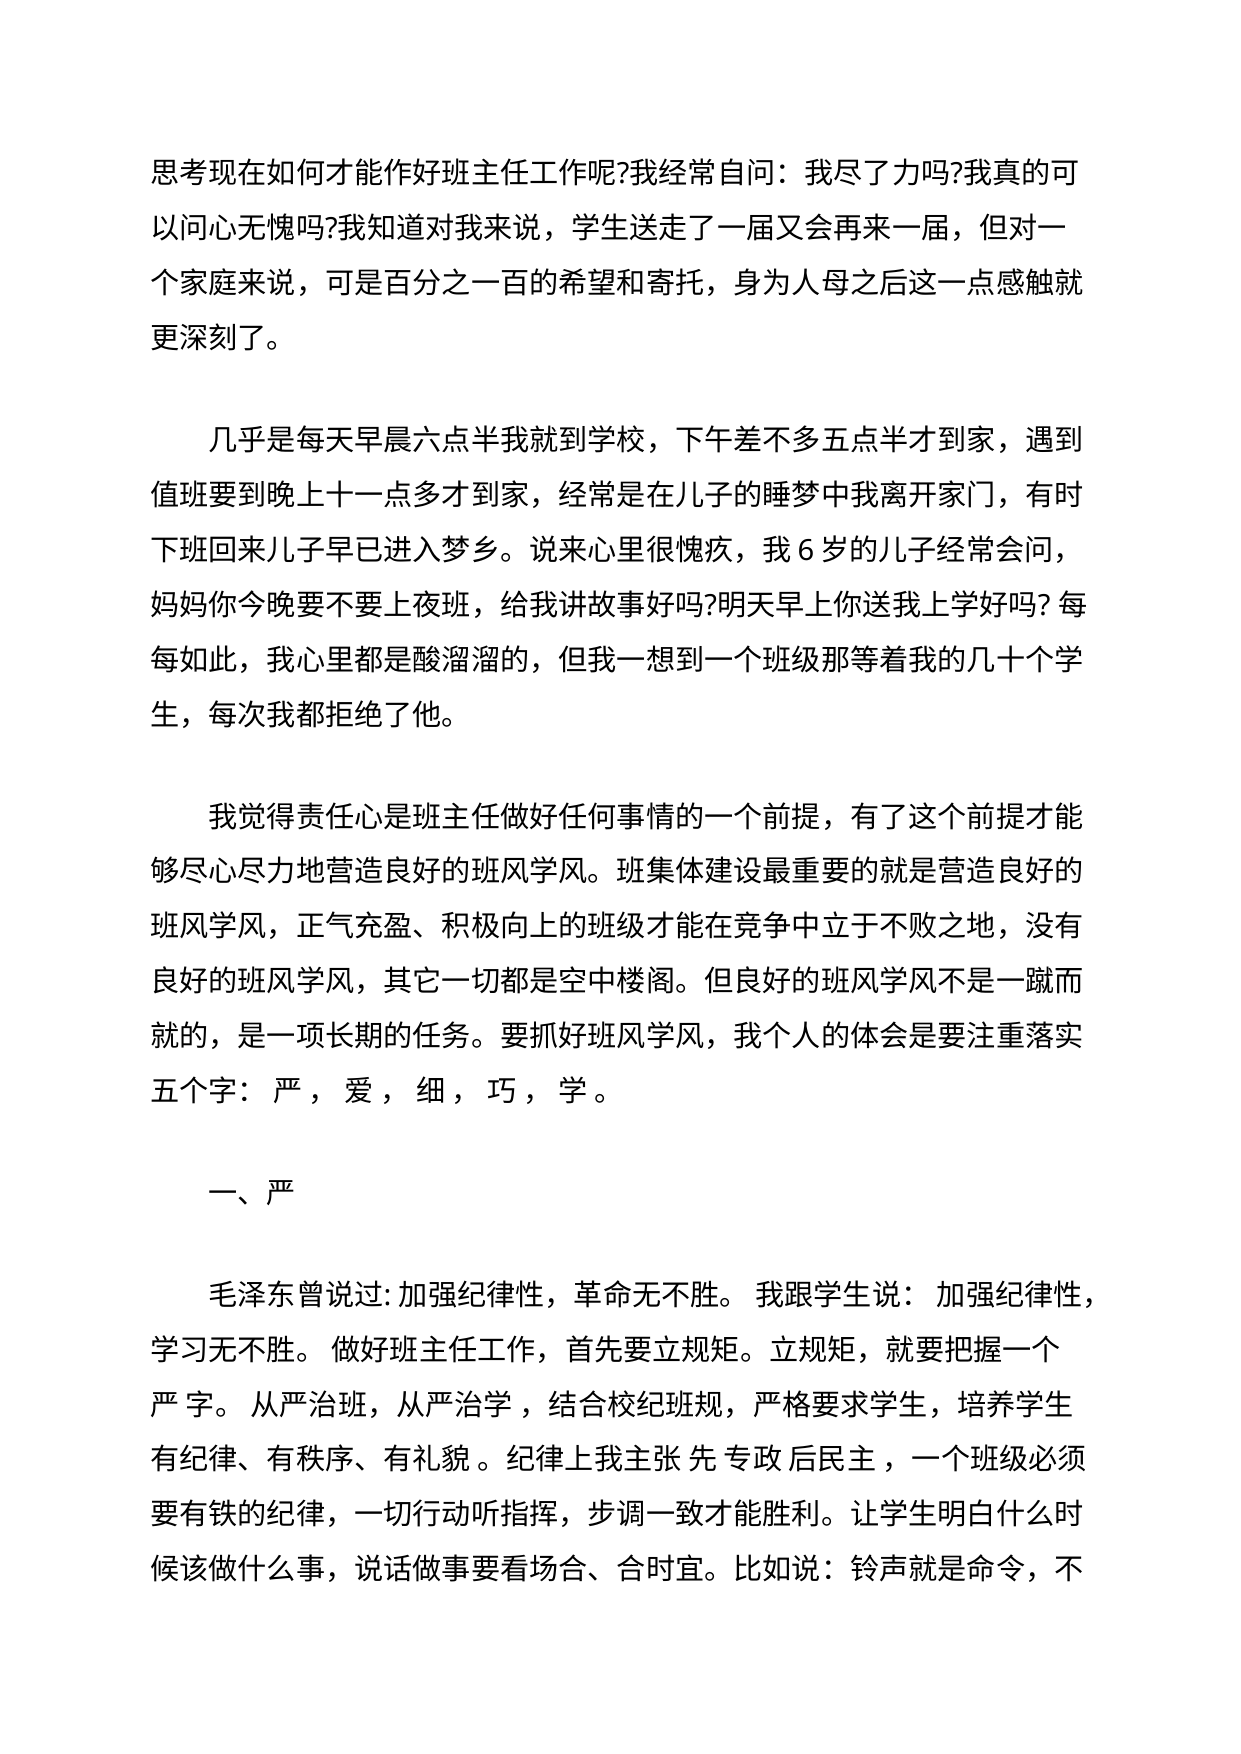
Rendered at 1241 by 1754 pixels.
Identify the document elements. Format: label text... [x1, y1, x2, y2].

text 我觉得责任心是班主任做好任何事情的一个前提，有了这个前提才能够尽心尽力地营造良好的班风学风。班集体建设最重要的就是营造良好的班风学风，正气充盈、积极向上的班级才能在竞争中立于不败之地，没有良好的班风学风，其它一切都是空中楼阁。但良好的班风学风不是一蹴而就的，是一项长期的任务。要抓好班风学风，我个人的体会是要注重落实五个字： 严 ， 爱 ， 细 ， 巧 ， 学 。 [150, 793, 1090, 1110]
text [150, 150, 1090, 357]
text 几乎是每天早晨六点半我就到学校，下午差不多五点半才到家，遇到值班要到晚上十一点多才到家，经常是在儿子的睡梦中我离开家门，有时下班回来儿子早已进入梦乡。说来心里很愧疚，我6岁的儿子经常会问，妈妈你今晚要不要上夜班，给我讲故事好吗?明天早上你送我上学好吗? 每每如此，我心里都是酸溜溜的，但我一想到一个班级那等着我的几十个学生，每次我都拒绝了他。 [150, 417, 1090, 734]
text 一、严 [150, 1169, 1090, 1212]
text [150, 1271, 1090, 1588]
